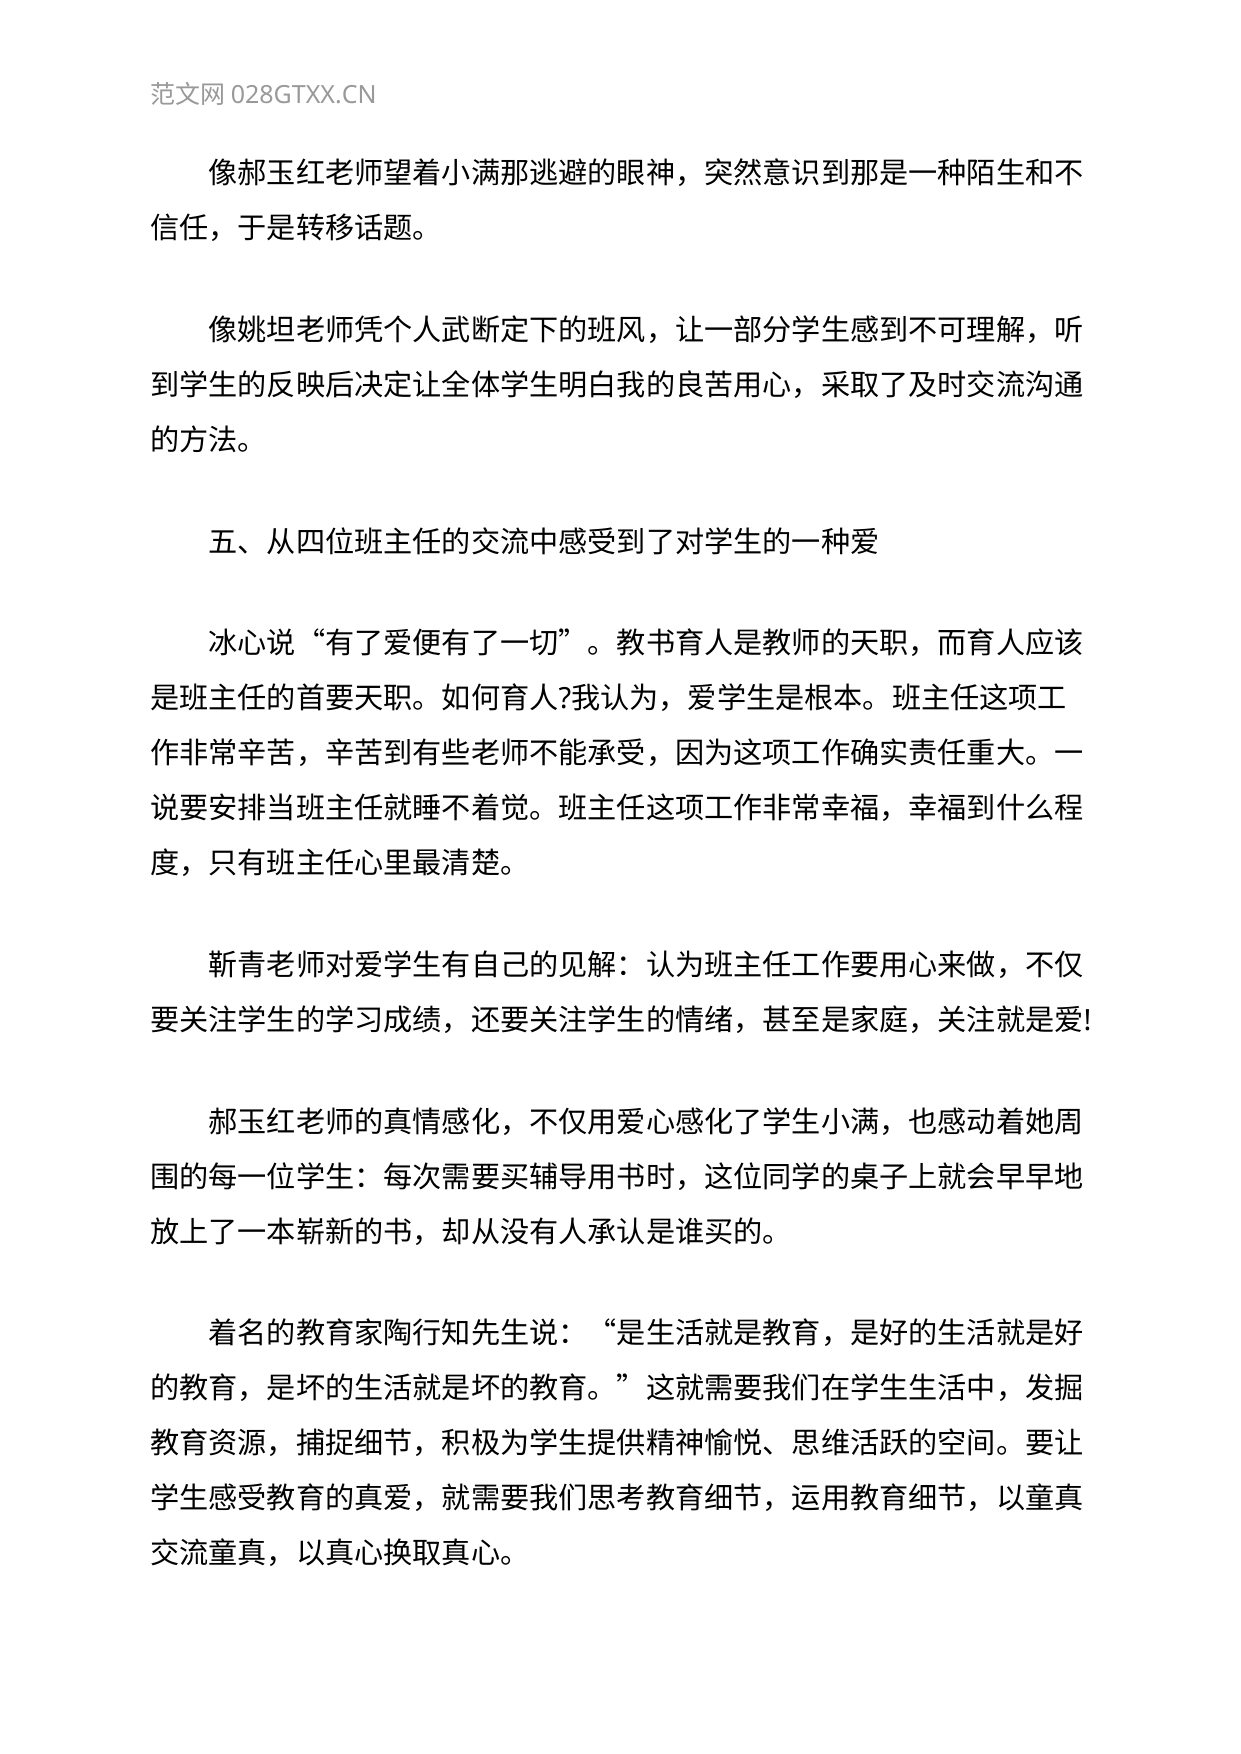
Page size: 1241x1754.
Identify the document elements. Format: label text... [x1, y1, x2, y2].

text 着名的教育家陶行知先生说：“是生活就是教育，是好的生活就是好的教育，是坏的生活就是坏的教育。”这就需要我们在学生生活中，发掘教育资源，捕捉细节，积极为学生提供精神愉悦、思维活跃的空间。要让学生感受教育的真爱，就需要我们思考教育细节，运用教育细节，以童真交流童真，以真心换取真心。 [150, 1310, 1090, 1572]
text 像郝玉红老师望着小满那逃避的眼神，突然意识到那是一种陌生和不信任，于是转移话题。 [150, 150, 1090, 247]
text 冰心说“有了爱便有了一切”。教书育人是教师的天职，而育人应该是班主任的首要天职。如何育人?我认为，爱学生是根本。班主任这项工作非常辛苦，辛苦到有些老师不能承受，因为这项工作确实责任重大。一说要安排当班主任就睡不着觉。班主任这项工作非常幸福，幸福到什么程度，只有班主任心里最清楚。 [150, 620, 1090, 882]
text 靳青老师对爱学生有自己的见解：认为班主任工作要用心来做，不仅要关注学生的学习成绩，还要关注学生的情绪，甚至是家庭，关注就是爱! [150, 941, 1090, 1039]
text 像姚坦老师凭个人武断定下的班风，让一部分学生感到不可理解，听到学生的反映后决定让全体学生明白我的良苦用心，采取了及时交流沟通的方法。 [150, 307, 1090, 459]
text 郝玉红老师的真情感化，不仅用爱心感化了学生小满，也感动着她周围的每一位学生：每次需要买辅导用书时，这位同学的桌子上就会早早地放上了一本崭新的书，却从没有人承认是谁买的。 [150, 1098, 1090, 1250]
text 五、从四位班主任的交流中感受到了对学生的一种爱 [150, 518, 1090, 561]
